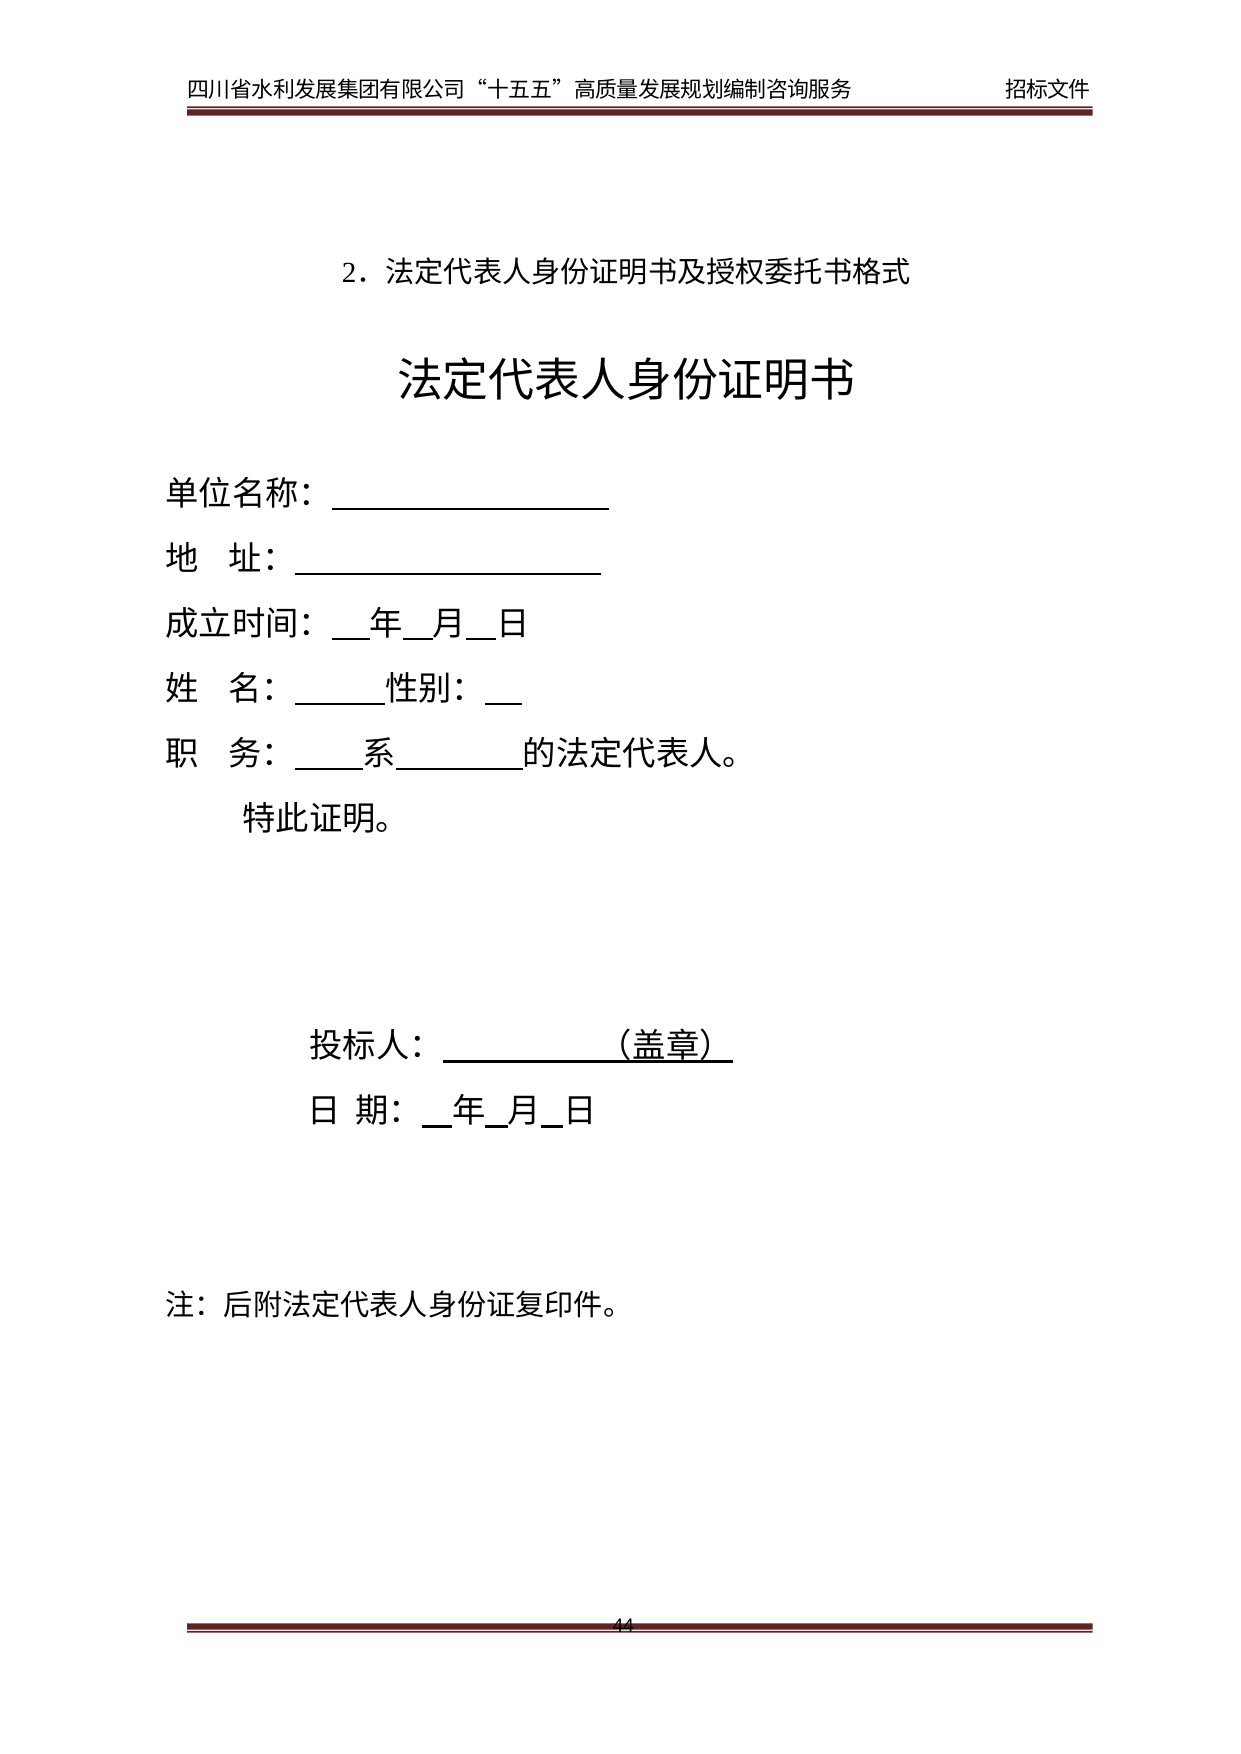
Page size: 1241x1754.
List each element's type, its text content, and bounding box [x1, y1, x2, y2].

text 职 务： 系 的法定代表人。 [165, 718, 1087, 783]
text 地 址： [165, 523, 1087, 588]
text 成立时间： 年 月 日 [165, 588, 1087, 653]
text 特此证明。 [176, 783, 1087, 848]
text 单位名称： [165, 458, 1087, 523]
subtitle 2．法定代表人身份证明书及授权委托书格式 [165, 233, 1087, 295]
text 日 期： 年 月 日 [165, 1075, 1087, 1140]
text 注：后附法定代表人身份证复印件。 [165, 1270, 1087, 1335]
text 法定代表人身份证明书 [165, 328, 1087, 425]
text 姓 名： 性别： [165, 653, 1087, 718]
text 投标人： （盖章） [165, 1010, 1087, 1075]
